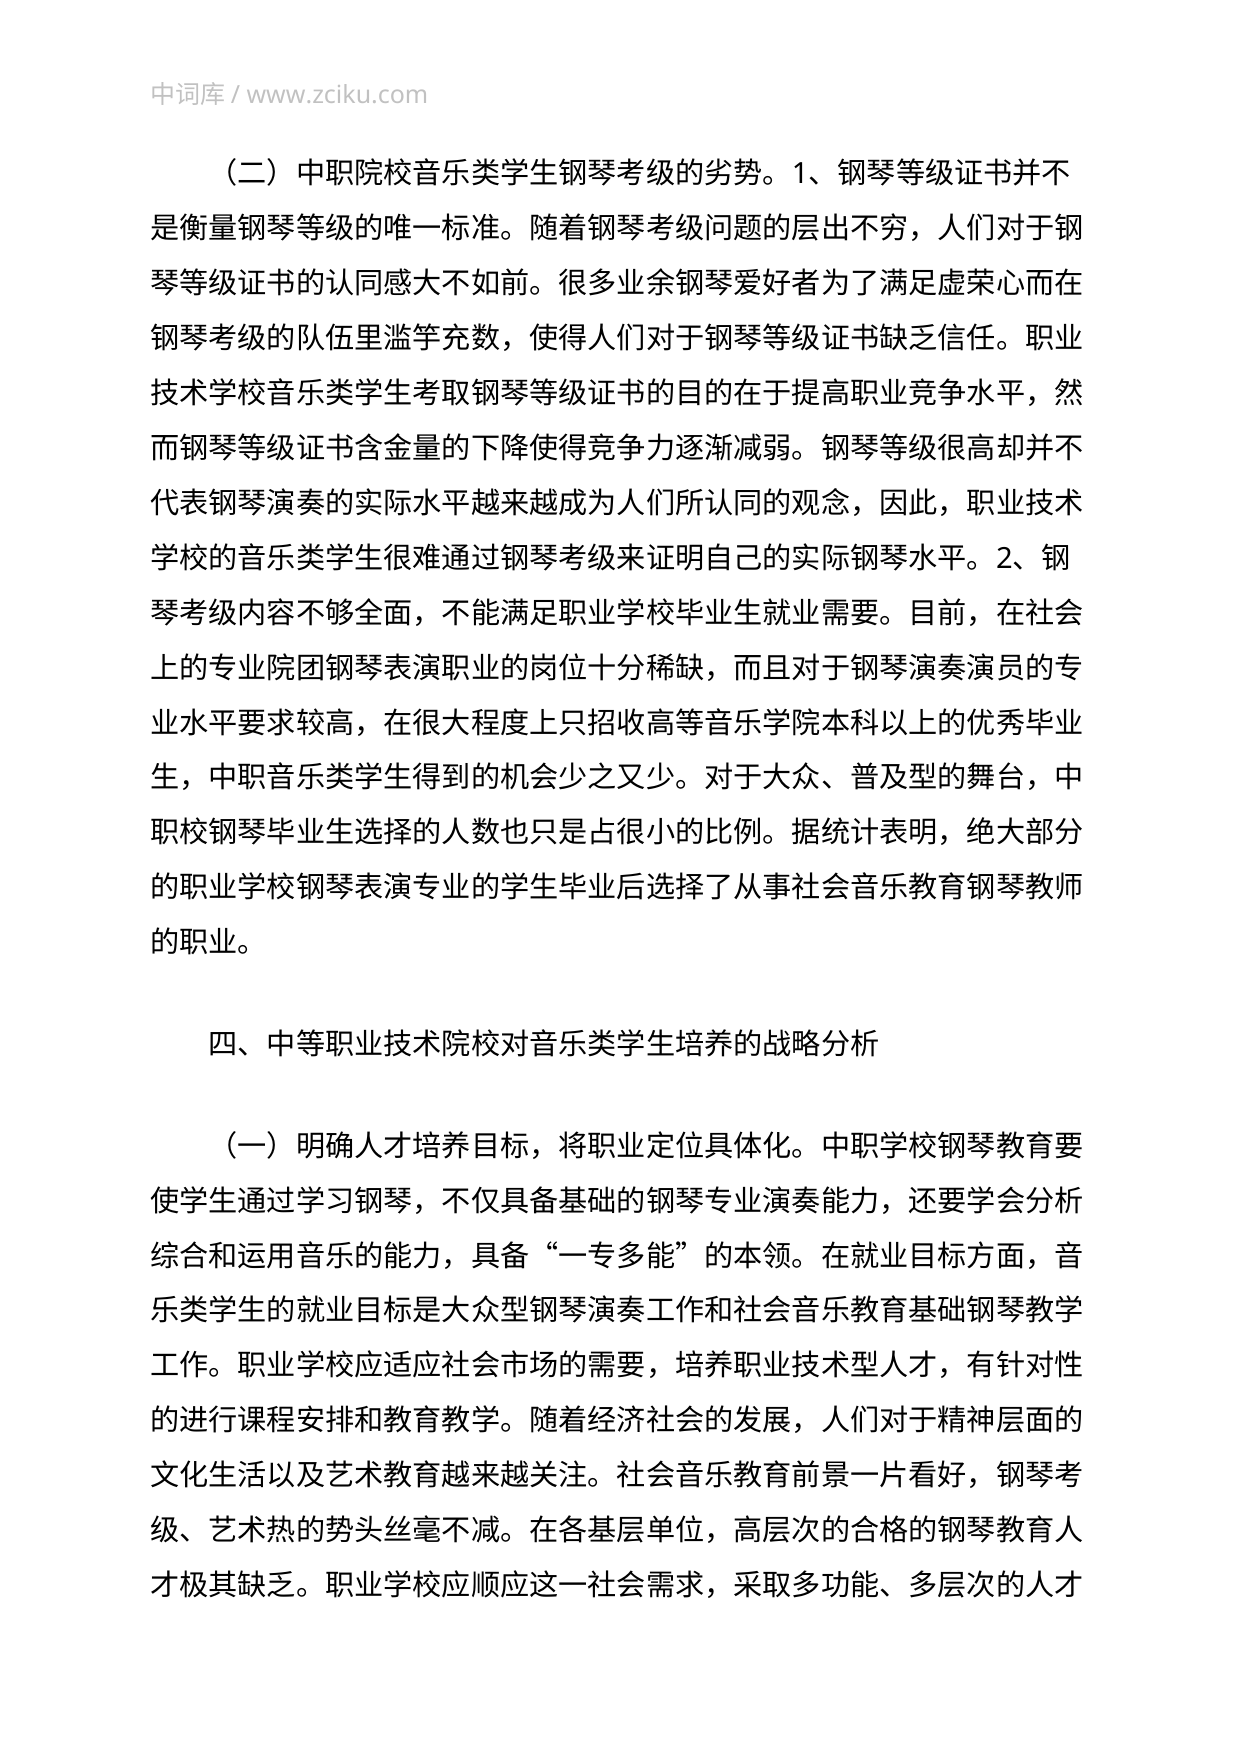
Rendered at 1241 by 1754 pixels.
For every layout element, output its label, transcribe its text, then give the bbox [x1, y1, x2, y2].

text （二）中职院校音乐类学生钢琴考级的劣势。1、钢琴等级证书并不是衡量钢琴等级的唯一标准。随着钢琴考级问题的层出不穷，人们对于钢琴等级证书的认同感大不如前。很多业余钢琴爱好者为了满足虚荣心而在钢琴考级的队伍里滥竽充数，使得人们对于钢琴等级证书缺乏信任。职业技术学校音乐类学生考取钢琴等级证书的目的在于提高职业竞争水平，然而钢琴等级证书含金量的下降使得竞争力逐渐减弱。钢琴等级很高却并不代表钢琴演奏的实际水平越来越成为人们所认同的观念，因此，职业技术学校的音乐类学生很难通过钢琴考级来证明自己的实际钢琴水平。2、钢琴考级内容不够全面，不能满足职业学校毕业生就业需要。目前，在社会上的专业院团钢琴表演职业的岗位十分稀缺，而且对于钢琴演奏演员的专业水平要求较高，在很大程度上只招收高等音乐学院本科以上的优秀毕业生，中职音乐类学生得到的机会少之又少。对于大众、普及型的舞台，中职校钢琴毕业生选择的人数也只是占很小的比例。据统计表明，绝大部分的职业学校钢琴表演专业的学生毕业后选择了从事社会音乐教育钢琴教师的职业。 [150, 150, 1090, 961]
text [150, 1122, 1090, 1604]
text 四、中等职业技术院校对音乐类学生培养的战略分析 [150, 1021, 1090, 1063]
